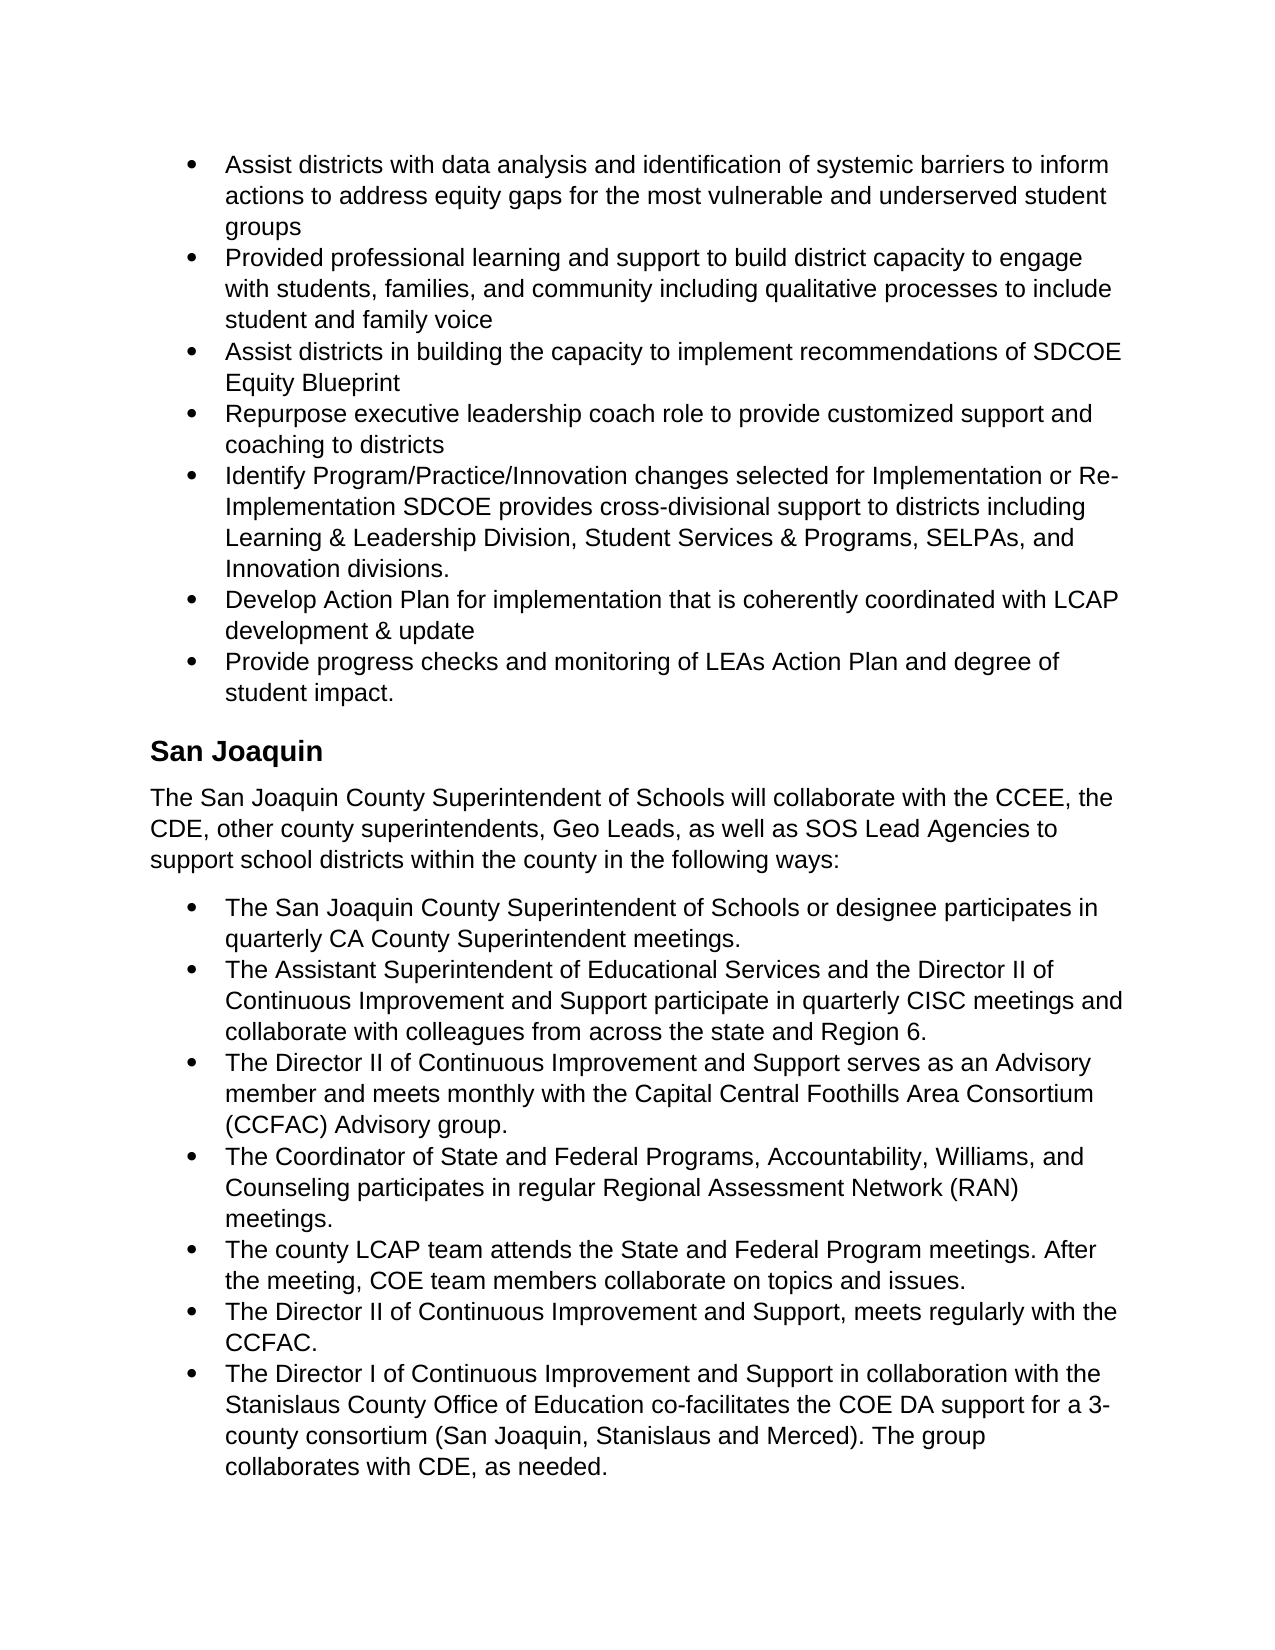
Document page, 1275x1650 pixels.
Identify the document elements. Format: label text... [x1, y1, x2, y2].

list Provide progress checks and monitoring of LEAs Action Plan and degree of student impact. [187, 647, 1125, 707]
list The Coordinator of State and Federal Programs, Accountability, Williams, and Counseling participates in regular Regional Assessment Network (RAN) meetings. [187, 1142, 1125, 1232]
list Assist districts with data analysis and identification of systemic barriers to inform actions to address equity gaps for the most vulnerable and underserved student groups [187, 150, 1125, 241]
list The county LCAP team attends the State and Federal Program meetings. After the meeting, COE team members collaborate on topics and issues. [187, 1235, 1125, 1295]
list The Assistant Superintendent of Educational Services and the Director II of Continuous Improvement and Support participate in quarterly CISC meetings and collaborate with colleagues from across the state and Region 6. [187, 955, 1125, 1046]
list The San Joaquin County Superintendent of Schools or designee participates in quarterly CA County Superintendent meetings. [187, 893, 1125, 953]
list The Director I of Continuous Improvement and Support in collaboration with the Stanislaus County Office of Education co-facilitates the COE DA support for a 3-county consortium (San Joaquin, Stanislaus and Merced). The group collaborates with CDE, as needed. [187, 1359, 1125, 1481]
list The Director II of Continuous Improvement and Support serves as an Advisory member and meets monthly with the Capital Central Foothills Area Consortium (CCFAC) Advisory group. [187, 1048, 1125, 1139]
text The San Joaquin County Superintendent of Schools will collaborate with the CCEE, the CDE, other county superintendents, Geo Leads, as well as SOS Lead Agencies to support school districts within the county in the following ways: [150, 783, 1125, 874]
list Repurpose executive leadership coach role to provide customized support and coaching to districts [187, 399, 1125, 458]
list Develop Action Plan for implementation that is coherently coordinated with LCAP development & update [187, 585, 1125, 645]
list Assist districts in building the capacity to implement recommendations of SDCOE Equity Blueprint [187, 336, 1125, 396]
list Provided professional learning and support to build district capacity to engage with students, families, and community including qualitative processes to include student and family voice [187, 243, 1125, 334]
list The Director II of Continuous Improvement and Support, meets regularly with the CCFAC. [187, 1297, 1125, 1357]
list Identify Program/Practice/Innovation changes selected for Implementation or Re-Implementation SDCOE provides cross-divisional support to districts including Learning & Leadership Division, Student Services & Programs, SELPAs, and Innovation divisions. [187, 461, 1125, 583]
subtitle San Joaquin [150, 734, 1125, 768]
